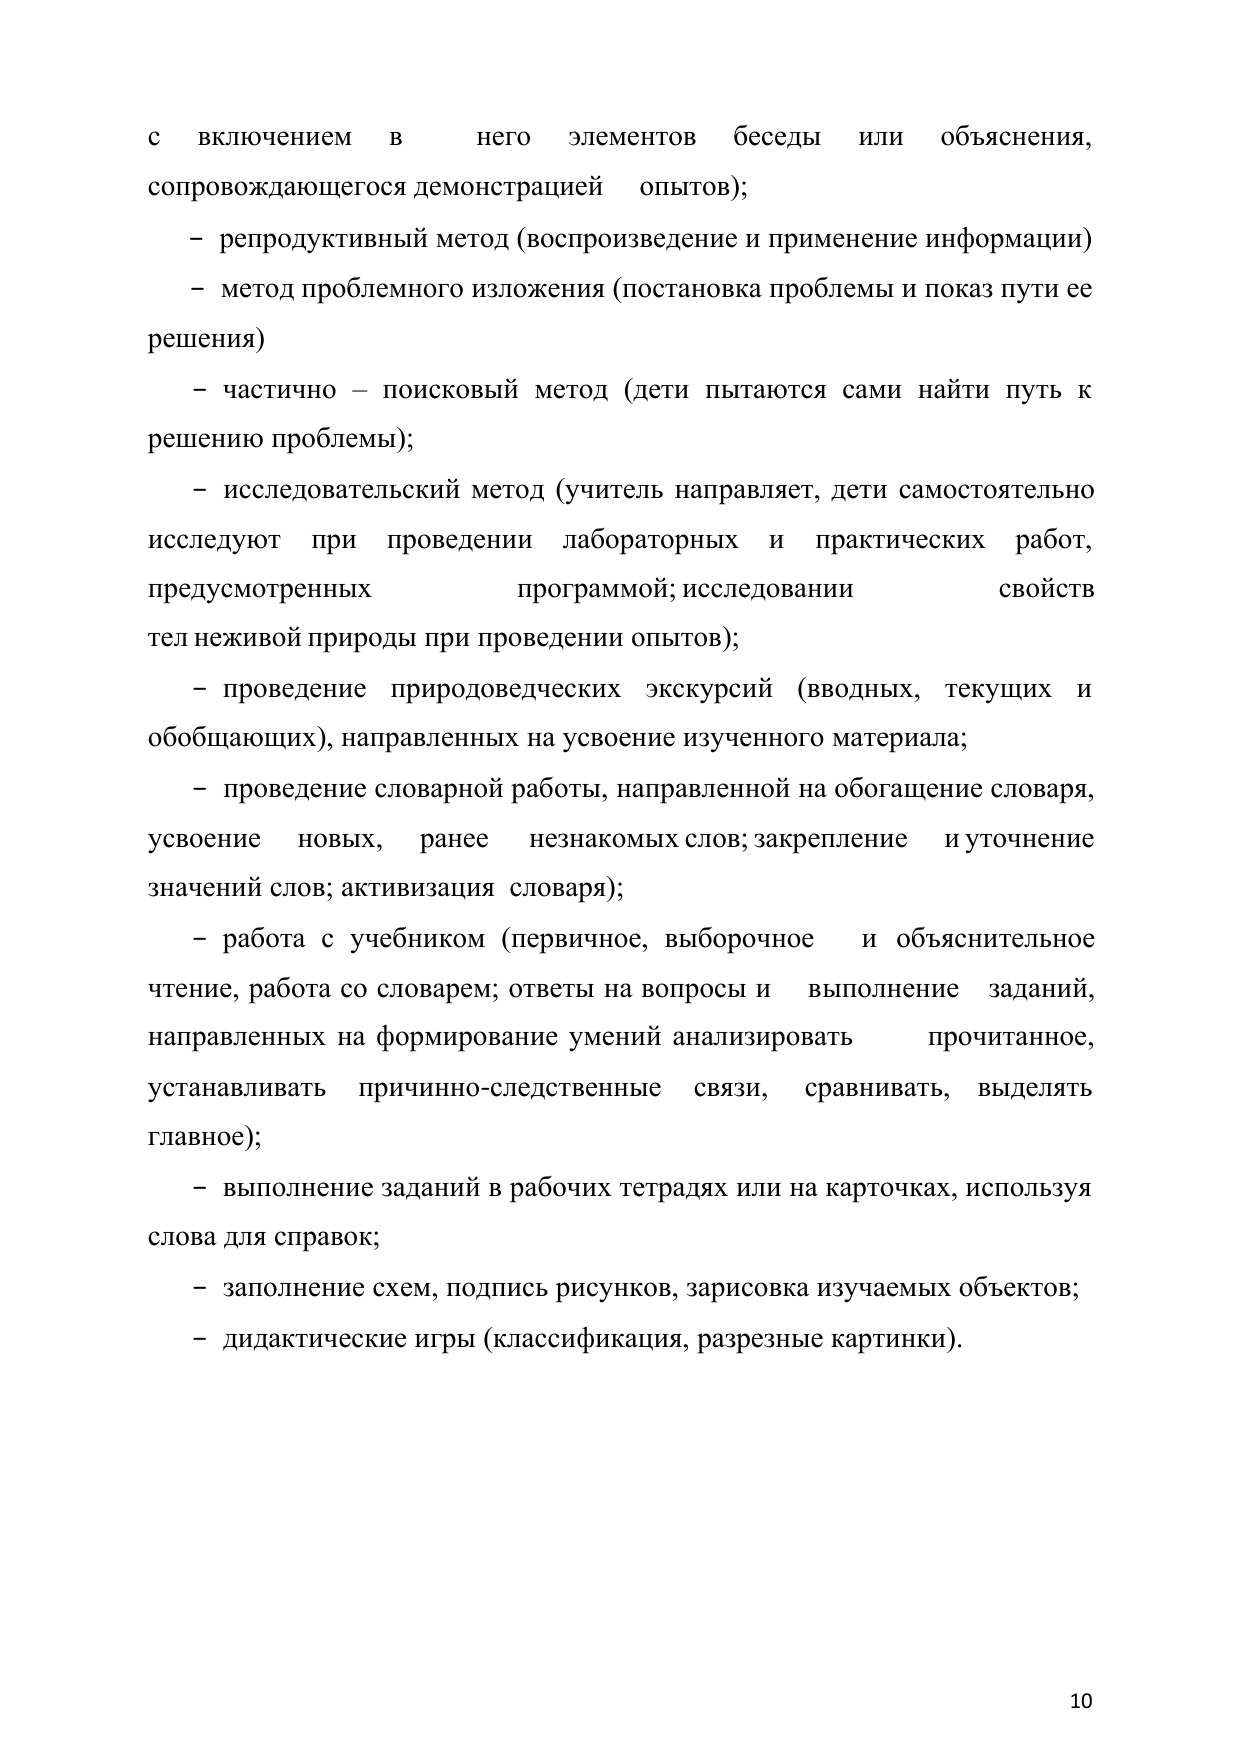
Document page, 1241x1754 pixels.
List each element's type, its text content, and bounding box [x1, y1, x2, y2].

text − проведение природоведческих экскурсий (вводных, текущих и обобщающих), направленных на усвоение изученного материала; [148, 669, 1099, 752]
text с включением в него элементов беседы или объяснения, [148, 118, 1154, 151]
text решения) [148, 320, 1154, 354]
text сопровождающегося демонстрацией опытов); [148, 168, 1154, 202]
text − частично – поисковый метод (дети пытаются сами найти путь к решению проблемы); [148, 370, 1099, 453]
text 10 [1069, 1686, 1154, 1714]
text − заполнение схем, подпись рисунков, зарисовка изучаемых объектов; − дидактические игры (классификация, разрезные картинки). [192, 1268, 1086, 1355]
text − проведение словарной работы, направленной на обогащение словаря, усвоение новых, ранее незнакомыхслов;закрепление иуточнение значений слов; активизация словаря); [148, 769, 1094, 902]
text − выполнение заданий в рабочих тетрадях или на карточках, используя слова для справок; [148, 1168, 1099, 1252]
text − репродуктивный метод (воспроизведение и применение информации) − метод проблемного изложения (постановка проблемы и показ пути ее [185, 219, 1092, 305]
text − работа с учебником (первичное, выборочное и объяснительное чтение, работа со словарем; ответы на вопросы и выполнение заданий, направленных на формирование умений анализировать прочитанное, устанавливать причинно-следственные связи, сравнивать, выделять главное); [148, 919, 1095, 1152]
text − исследовательский метод (учитель направляет, дети самостоятельно исследуют при проведении лабораторных и практических работ, предусмотренных программой;исследовании свойств телнеживойприроды при проведении опытов); [148, 470, 1095, 653]
